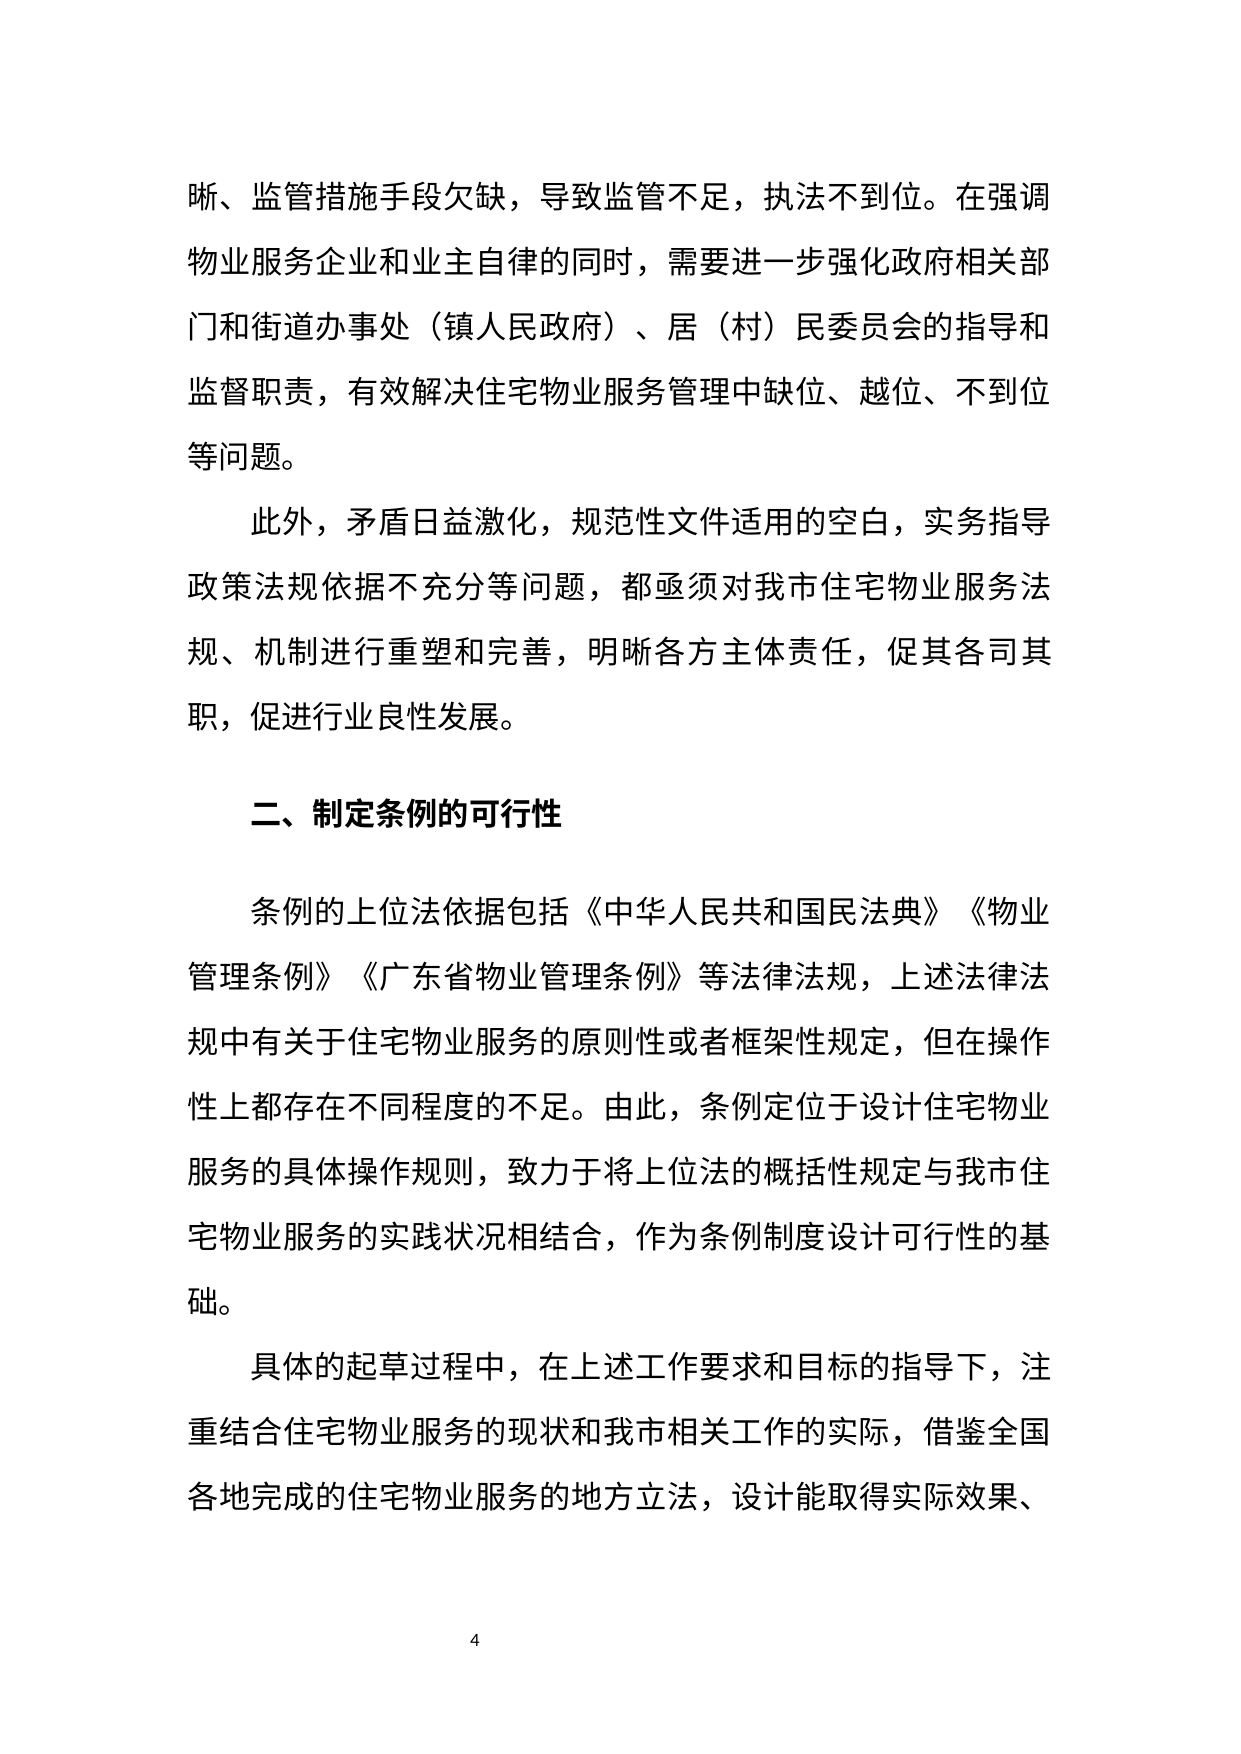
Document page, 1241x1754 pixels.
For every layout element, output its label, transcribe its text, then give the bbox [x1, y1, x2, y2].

text 条例的上位法依据包括《中华人民共和国民法典》《物业管理条例》《广东省物业管理条例》等法律法规，上述法律法规中有关于住宅物业服务的原则性或者框架性规定，但在操作性上都存在不同程度的不足。由此，条例定位于设计住宅物业服务的具体操作规则，致力于将上位法的概括性规定与我市住宅物业服务的实践状况相结合，作为条例制度设计可行性的基础。 [187, 877, 1053, 1332]
subtitle 二、制定条例的可行性 [187, 779, 1053, 844]
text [187, 162, 1053, 487]
text 此外，矛盾日益激化，规范性文件适用的空白，实务指导政策法规依据不充分等问题，都亟须对我市住宅物业服务法规、机制进行重塑和完善，明晰各方主体责任，促其各司其职，促进行业良性发展。 [187, 487, 1053, 747]
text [187, 1332, 1053, 1527]
